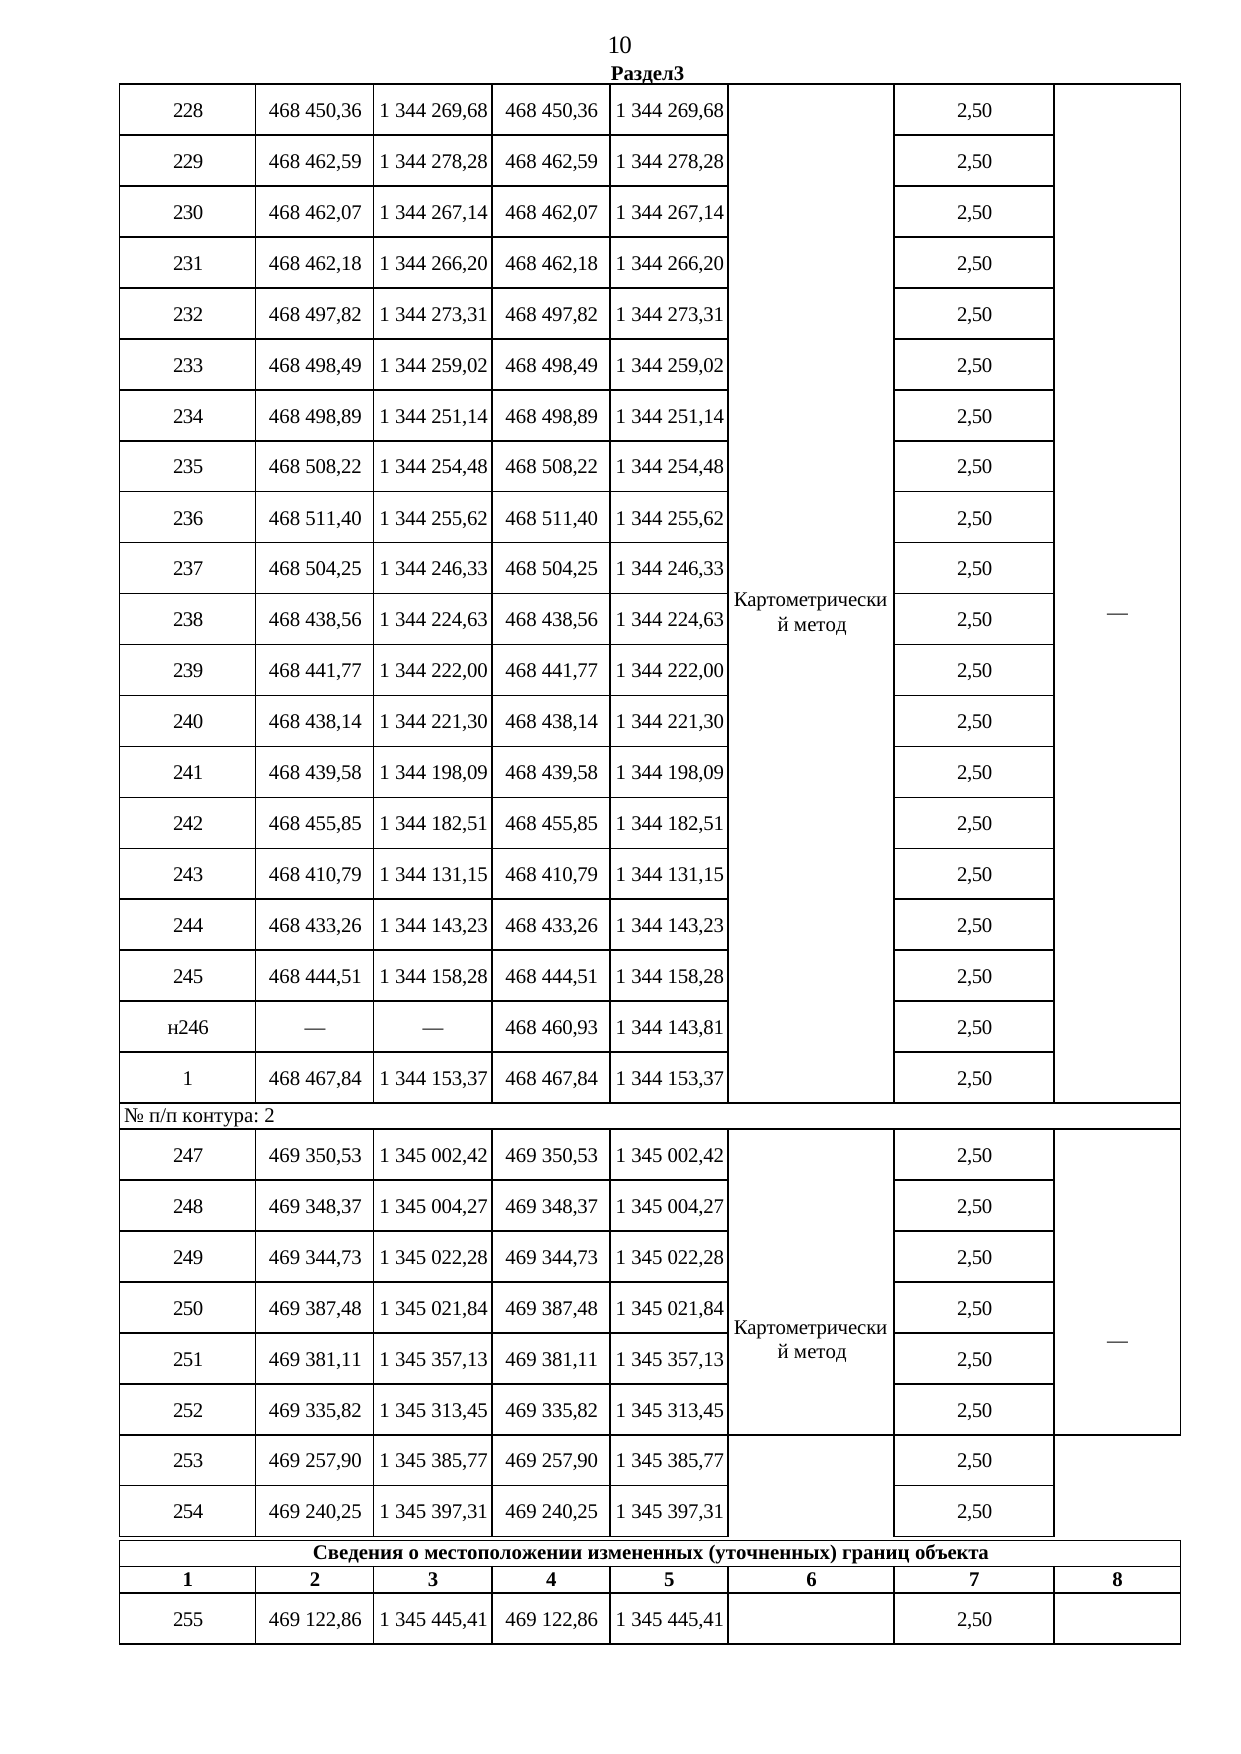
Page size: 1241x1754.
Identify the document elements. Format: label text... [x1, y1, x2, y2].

table_cell 468 433,26 [493, 900, 609, 949]
table_cell 2,50 [895, 645, 1053, 694]
table_cell 3 [374, 1567, 491, 1592]
table_cell 1 344 221,30 [611, 696, 727, 746]
table_cell 232 [120, 289, 255, 338]
table_cell 1 344 255,62 [611, 492, 727, 542]
table_cell — [256, 1002, 373, 1051]
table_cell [729, 1594, 893, 1643]
table_cell 2,50 [895, 1334, 1053, 1383]
table_cell 469 240,25 [256, 1486, 373, 1536]
table_cell 237 [120, 543, 255, 593]
table_cell 468 444,51 [256, 951, 373, 1000]
table_cell 245 [120, 951, 255, 1000]
table_header Сведения о местоположении измененных (уточненных) границ объекта [120, 1541, 1180, 1566]
table_cell 1 344 254,48 [611, 442, 727, 491]
table_cell 2,50 [895, 85, 1053, 134]
table_cell 239 [120, 645, 255, 694]
table_cell 2,50 [895, 289, 1053, 338]
table_cell 469 387,48 [256, 1283, 373, 1332]
table_cell 1 344 269,68 [611, 85, 727, 134]
table_cell 2,50 [895, 1181, 1053, 1230]
table_cell 2,50 [895, 442, 1053, 491]
table_cell 1 344 259,02 [374, 340, 491, 389]
table_cell 2,50 [895, 1053, 1053, 1102]
table_cell 2,50 [895, 951, 1053, 1000]
table_cell 2,50 [895, 1436, 1053, 1485]
table_cell 468 508,22 [493, 442, 609, 491]
table_cell 469 348,37 [256, 1181, 373, 1230]
table_cell 1 345 021,84 [374, 1283, 491, 1332]
table_cell 1 345 445,41 [374, 1594, 491, 1643]
table_cell 469 387,48 [493, 1283, 609, 1332]
table_cell 469 348,37 [493, 1181, 609, 1230]
table_cell — [1055, 1594, 1180, 1643]
table_cell 2,50 [895, 340, 1053, 389]
table_cell 468 462,59 [493, 136, 609, 185]
table_cell 1 345 385,77 [611, 1436, 727, 1485]
table_cell 250 [120, 1283, 255, 1332]
table_cell 235 [120, 442, 255, 491]
table_cell 468 410,79 [256, 849, 373, 898]
table_cell 468 438,14 [493, 696, 609, 746]
table_cell 468 460,93 [493, 1002, 609, 1051]
table_cell 1 344 143,23 [374, 900, 491, 949]
table_cell 468 497,82 [256, 289, 373, 338]
table_cell 1 344 143,23 [611, 900, 727, 949]
table_cell 469 335,82 [493, 1385, 609, 1434]
table_cell 1 344 198,09 [611, 747, 727, 796]
table_cell 1 344 254,48 [374, 442, 491, 491]
table_cell 2,50 [895, 391, 1053, 440]
table_cell 238 [120, 594, 255, 644]
table_cell 1 [120, 1567, 255, 1592]
table_cell н246 [120, 1002, 255, 1051]
table_cell 469 381,11 [256, 1334, 373, 1383]
table_cell 1 344 222,00 [611, 645, 727, 694]
table_cell 2,50 [895, 492, 1053, 542]
table_cell 469 335,82 [256, 1385, 373, 1434]
table_cell 468 433,26 [256, 900, 373, 949]
table_cell 2,50 [895, 1232, 1053, 1281]
table_cell 468 462,07 [493, 187, 609, 236]
table_cell — [1055, 1130, 1180, 1434]
table_cell 1 344 266,20 [374, 238, 491, 287]
table_cell 1 344 153,37 [611, 1053, 727, 1102]
table_cell 469 381,11 [493, 1334, 609, 1383]
table_cell 1 345 004,27 [611, 1181, 727, 1230]
table_cell 248 [120, 1181, 255, 1230]
table_cell 469 122,86 [493, 1594, 609, 1643]
table_cell 1 344 224,63 [611, 594, 727, 644]
table_cell 1 344 251,14 [374, 391, 491, 440]
table_cell 468 438,14 [256, 696, 373, 746]
table_cell 1 344 222,00 [374, 645, 491, 694]
table_cell 468 455,85 [256, 798, 373, 847]
table_cell 1 344 251,14 [611, 391, 727, 440]
table_cell 254 [120, 1486, 255, 1536]
table_cell 1 344 246,33 [611, 543, 727, 593]
table_cell 2,50 [895, 1130, 1053, 1179]
table_cell 1 345 397,31 [611, 1486, 727, 1536]
table_cell 468 450,36 [493, 85, 609, 134]
table_cell 1 344 273,31 [374, 289, 491, 338]
table_cell 247 [120, 1130, 255, 1179]
table_cell 252 [120, 1385, 255, 1434]
table_cell 2,50 [895, 136, 1053, 185]
table_cell 7 [895, 1567, 1053, 1592]
table_cell 468 498,89 [256, 391, 373, 440]
table_cell 253 [120, 1436, 255, 1485]
table_cell 1 344 131,15 [374, 849, 491, 898]
table_cell 1 344 158,28 [374, 951, 491, 1000]
table_cell 1 344 273,31 [611, 289, 727, 338]
table_cell 468 455,85 [493, 798, 609, 847]
table_cell 2,50 [895, 798, 1053, 847]
table_cell 4 [493, 1567, 609, 1592]
table_cell 2,50 [895, 238, 1053, 287]
table_cell 468 441,77 [256, 645, 373, 694]
table_cell 1 344 267,14 [611, 187, 727, 236]
table_cell 1 345 022,28 [611, 1232, 727, 1281]
table_cell 1 345 313,45 [374, 1385, 491, 1434]
table_cell 2,50 [895, 543, 1053, 593]
table_cell 468 450,36 [256, 85, 373, 134]
table_cell 1 345 385,77 [374, 1436, 491, 1485]
table_cell 468 438,56 [493, 594, 609, 644]
table_cell 230 [120, 187, 255, 236]
table_cell 1 344 221,30 [374, 696, 491, 746]
table_cell 2 [256, 1567, 373, 1592]
table_cell 1 [120, 1053, 255, 1102]
table_cell 2,50 [895, 696, 1053, 746]
table_cell 469 344,73 [256, 1232, 373, 1281]
table_cell 469 350,53 [256, 1130, 373, 1179]
table_cell 251 [120, 1334, 255, 1383]
table_cell 468 511,40 [256, 492, 373, 542]
table_cell 1 345 397,31 [374, 1486, 491, 1536]
table_cell 468 497,82 [493, 289, 609, 338]
table_cell 468 462,18 [493, 238, 609, 287]
table_cell 468 508,22 [256, 442, 373, 491]
table_cell Картометрически й метод [729, 1130, 893, 1434]
table_cell 255 [120, 1594, 255, 1643]
table_cell Картометрически й метод [729, 85, 893, 1102]
table_cell 468 504,25 [256, 543, 373, 593]
table_cell 2,50 [895, 594, 1053, 644]
table_cell 2,50 [895, 1486, 1053, 1536]
table_cell 1 344 182,51 [374, 798, 491, 847]
table_cell 249 [120, 1232, 255, 1281]
table_cell 1 344 246,33 [374, 543, 491, 593]
table_cell 1 345 445,41 [611, 1594, 727, 1643]
table_cell 1 345 022,28 [374, 1232, 491, 1281]
table_cell 468 410,79 [493, 849, 609, 898]
table_cell 468 439,58 [493, 747, 609, 796]
table_cell 243 [120, 849, 255, 898]
table_cell 5 [611, 1567, 727, 1592]
table_cell 1 345 002,42 [374, 1130, 491, 1179]
table_cell 1 344 278,28 [374, 136, 491, 185]
table_cell 1 344 259,02 [611, 340, 727, 389]
table_cell 1 344 224,63 [374, 594, 491, 644]
table_cell 469 350,53 [493, 1130, 609, 1179]
table_cell 236 [120, 492, 255, 542]
table_cell 1 344 267,14 [374, 187, 491, 236]
table_cell 468 467,84 [493, 1053, 609, 1102]
table_cell 229 [120, 136, 255, 185]
table_cell 468 462,59 [256, 136, 373, 185]
table_cell 8 [1055, 1567, 1180, 1592]
table_cell 241 [120, 747, 255, 796]
table_cell 468 441,77 [493, 645, 609, 694]
table_cell 1 345 357,13 [374, 1334, 491, 1383]
table_cell 469 344,73 [493, 1232, 609, 1281]
table_cell 469 257,90 [256, 1436, 373, 1485]
table_cell 468 511,40 [493, 492, 609, 542]
table_cell 468 498,89 [493, 391, 609, 440]
table_cell 1 344 153,37 [374, 1053, 491, 1102]
table_cell 468 439,58 [256, 747, 373, 796]
table_cell 1 345 021,84 [611, 1283, 727, 1332]
table_cell 1 345 002,42 [611, 1130, 727, 1179]
table_cell 233 [120, 340, 255, 389]
table_cell 469 122,86 [256, 1594, 373, 1643]
table_cell 1 345 004,27 [374, 1181, 491, 1230]
table_cell 469 240,25 [493, 1486, 609, 1536]
table_cell 2,50 [895, 1283, 1053, 1332]
table_cell 468 462,18 [256, 238, 373, 287]
table_cell 1 344 158,28 [611, 951, 727, 1000]
table_cell 2,50 [895, 849, 1053, 898]
table_cell 468 444,51 [493, 951, 609, 1000]
table_cell 1 344 278,28 [611, 136, 727, 185]
table_cell 228 [120, 85, 255, 134]
table_cell 231 [120, 238, 255, 287]
table_cell 1 344 143,81 [611, 1002, 727, 1051]
table_cell 1 344 131,15 [611, 849, 727, 898]
table_cell 1 344 266,20 [611, 238, 727, 287]
table_cell 1 344 182,51 [611, 798, 727, 847]
table_cell № п/п контура: 2 [120, 1104, 1180, 1128]
table_cell 1 344 269,68 [374, 85, 491, 134]
table_cell 468 504,25 [493, 543, 609, 593]
table_cell 1 345 313,45 [611, 1385, 727, 1434]
table_cell 1 344 255,62 [374, 492, 491, 542]
table_cell 468 498,49 [256, 340, 373, 389]
table_cell 2,50 [895, 900, 1053, 949]
table_cell 2,50 [895, 187, 1053, 236]
table_cell 2,50 [895, 1002, 1053, 1051]
table_cell 469 257,90 [493, 1436, 609, 1485]
table_cell — [1055, 85, 1180, 1102]
table_cell 234 [120, 391, 255, 440]
table_cell 1 344 198,09 [374, 747, 491, 796]
table_cell 6 [729, 1567, 893, 1592]
table_cell — [374, 1002, 491, 1051]
table_cell 242 [120, 798, 255, 847]
table_cell 468 498,49 [493, 340, 609, 389]
table_cell 240 [120, 696, 255, 746]
table_cell 468 467,84 [256, 1053, 373, 1102]
table_cell 1 345 357,13 [611, 1334, 727, 1383]
table_cell 2,50 [895, 747, 1053, 796]
table_cell 468 462,07 [256, 187, 373, 236]
table_cell 468 438,56 [256, 594, 373, 644]
table_cell 2,50 [895, 1594, 1053, 1643]
table_cell 2,50 [895, 1385, 1053, 1434]
table_cell 244 [120, 900, 255, 949]
